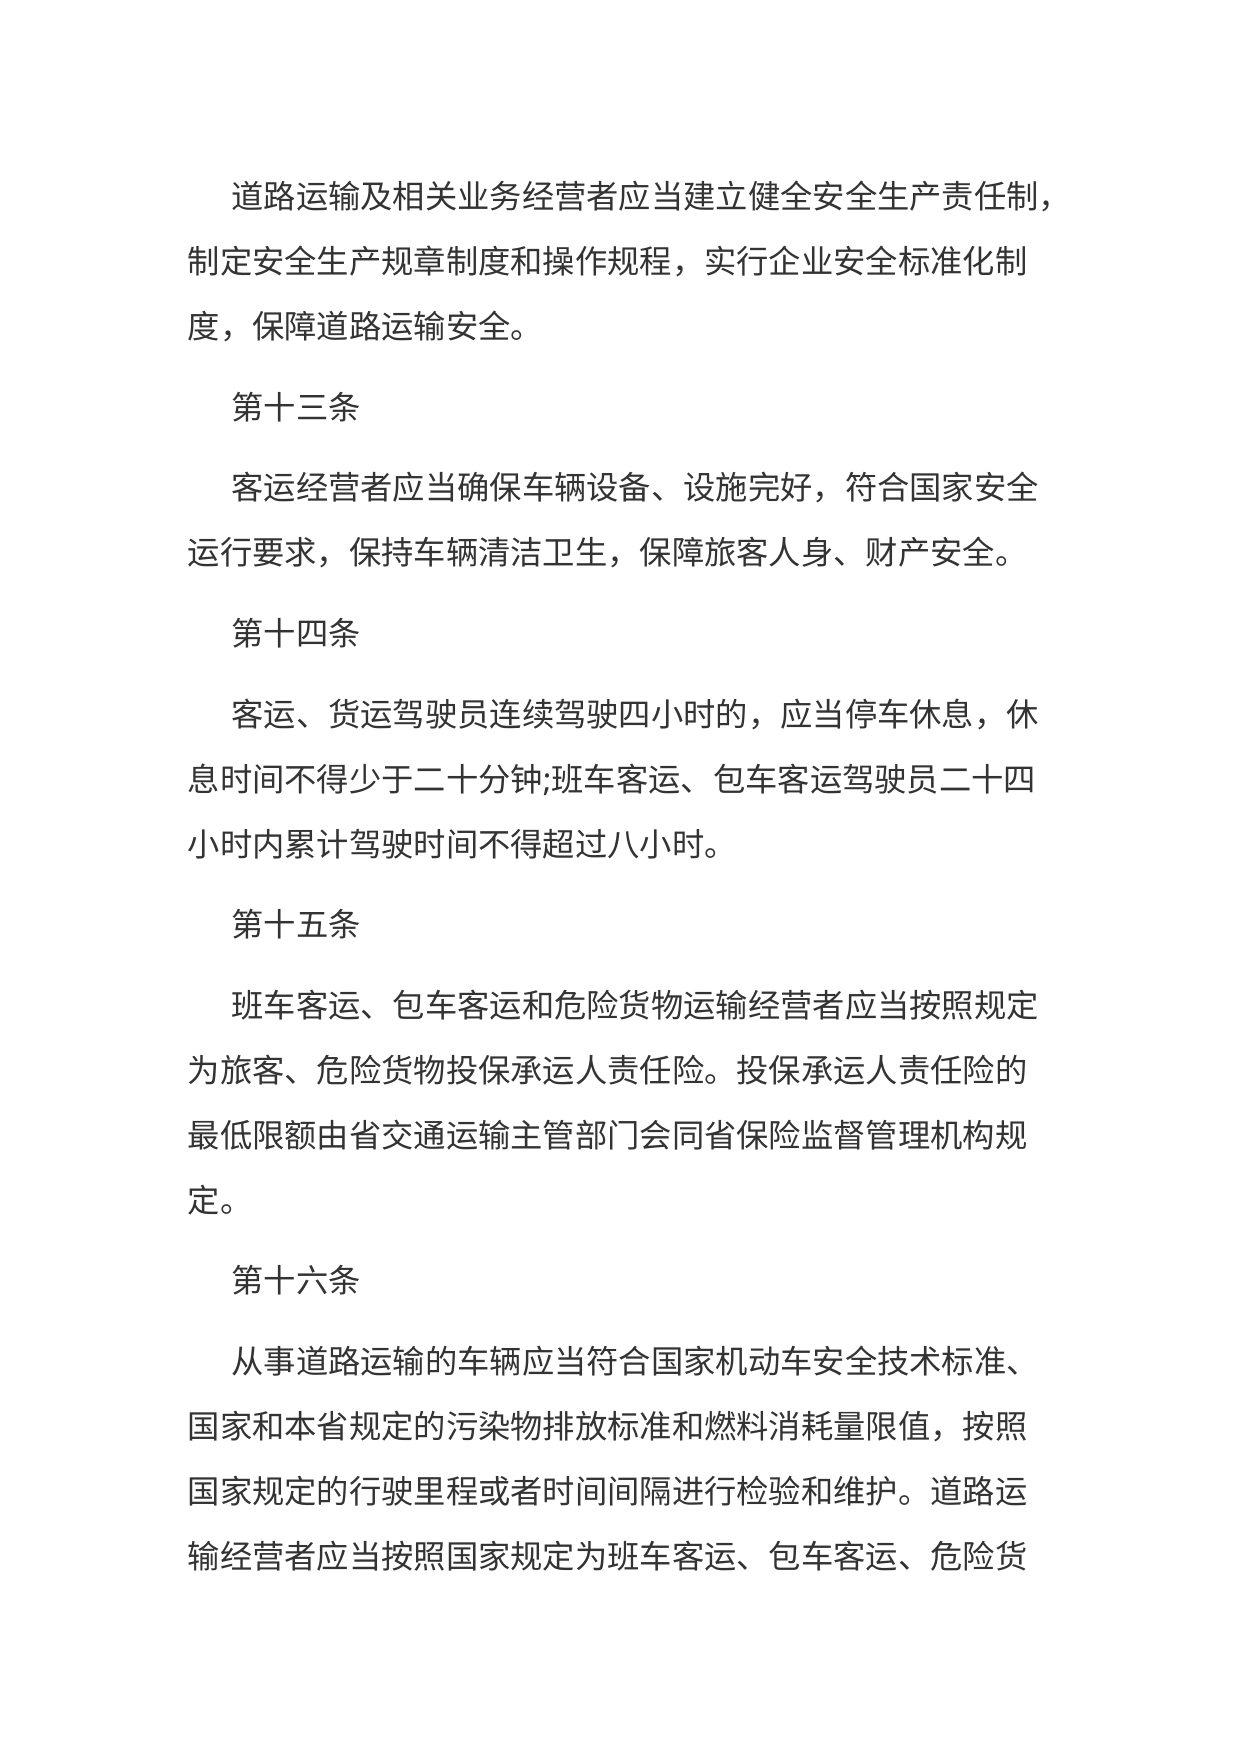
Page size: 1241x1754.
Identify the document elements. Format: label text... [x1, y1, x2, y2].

text 第十三条 [187, 373, 1053, 438]
text 客运经营者应当确保车辆设备、设施完好，符合国家安全运行要求，保持车辆清洁卫生，保障旅客人身、财产安全。 [187, 453, 1053, 583]
text 班车客运、包车客运和危险货物运输经营者应当按照规定为旅客、危险货物投保承运人责任险。投保承运人责任险的最低限额由省交通运输主管部门会同省保险监督管理机构规定。 [187, 971, 1053, 1231]
text 第十四条 [187, 599, 1053, 664]
text 第十五条 [187, 890, 1053, 955]
text 道路运输及相关业务经营者应当建立健全安全生产责任制，制定安全生产规章制度和操作规程，实行企业安全标准化制度，保障道路运输安全。 [187, 162, 1053, 357]
text 客运、货运驾驶员连续驾驶四小时的，应当停车休息，休息时间不得少于二十分钟;班车客运、包车客运驾驶员二十四小时内累计驾驶时间不得超过八小时。 [187, 679, 1053, 874]
text 第十六条 [187, 1246, 1053, 1311]
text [187, 1327, 1053, 1587]
